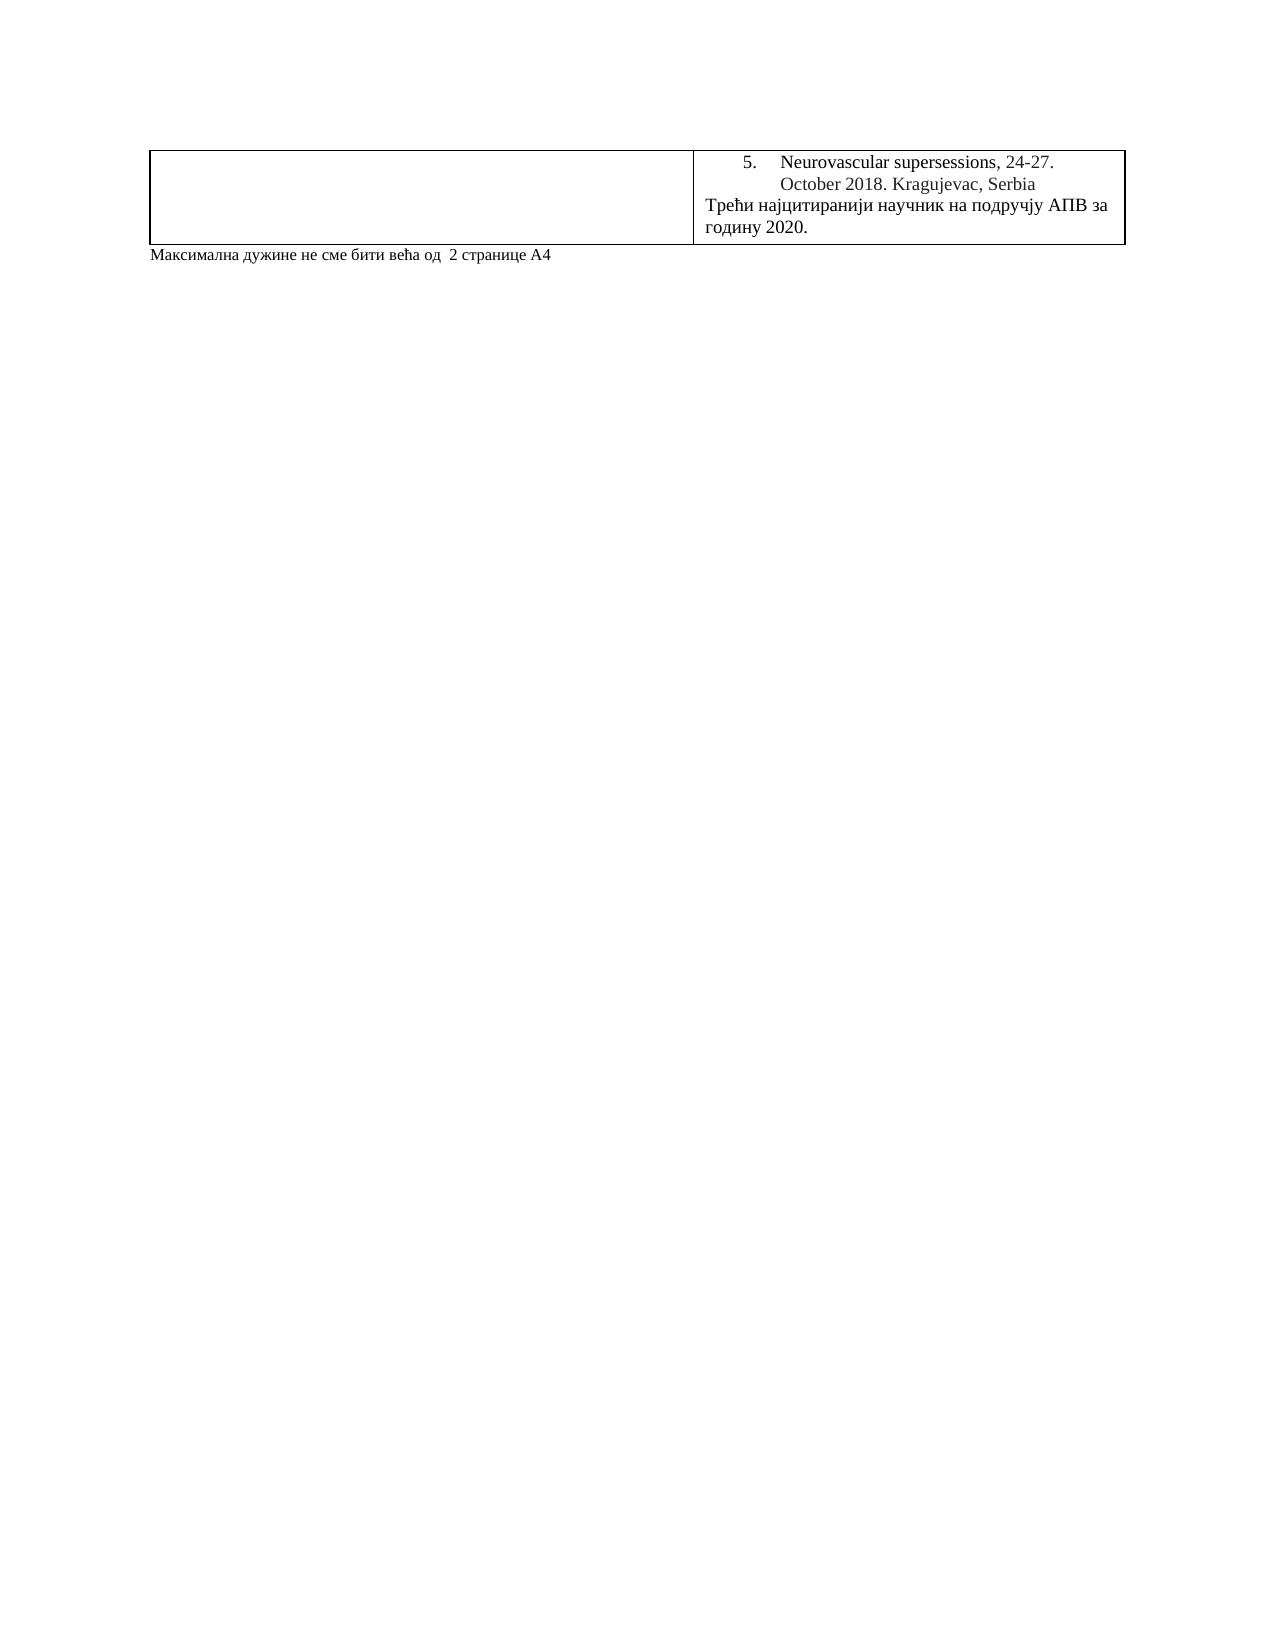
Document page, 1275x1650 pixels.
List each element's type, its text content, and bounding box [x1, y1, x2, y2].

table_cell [694, 151, 1124, 243]
text Максимална дужине не сме бити већа од 2 странице А4 [150, 245, 1125, 264]
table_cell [151, 151, 693, 243]
